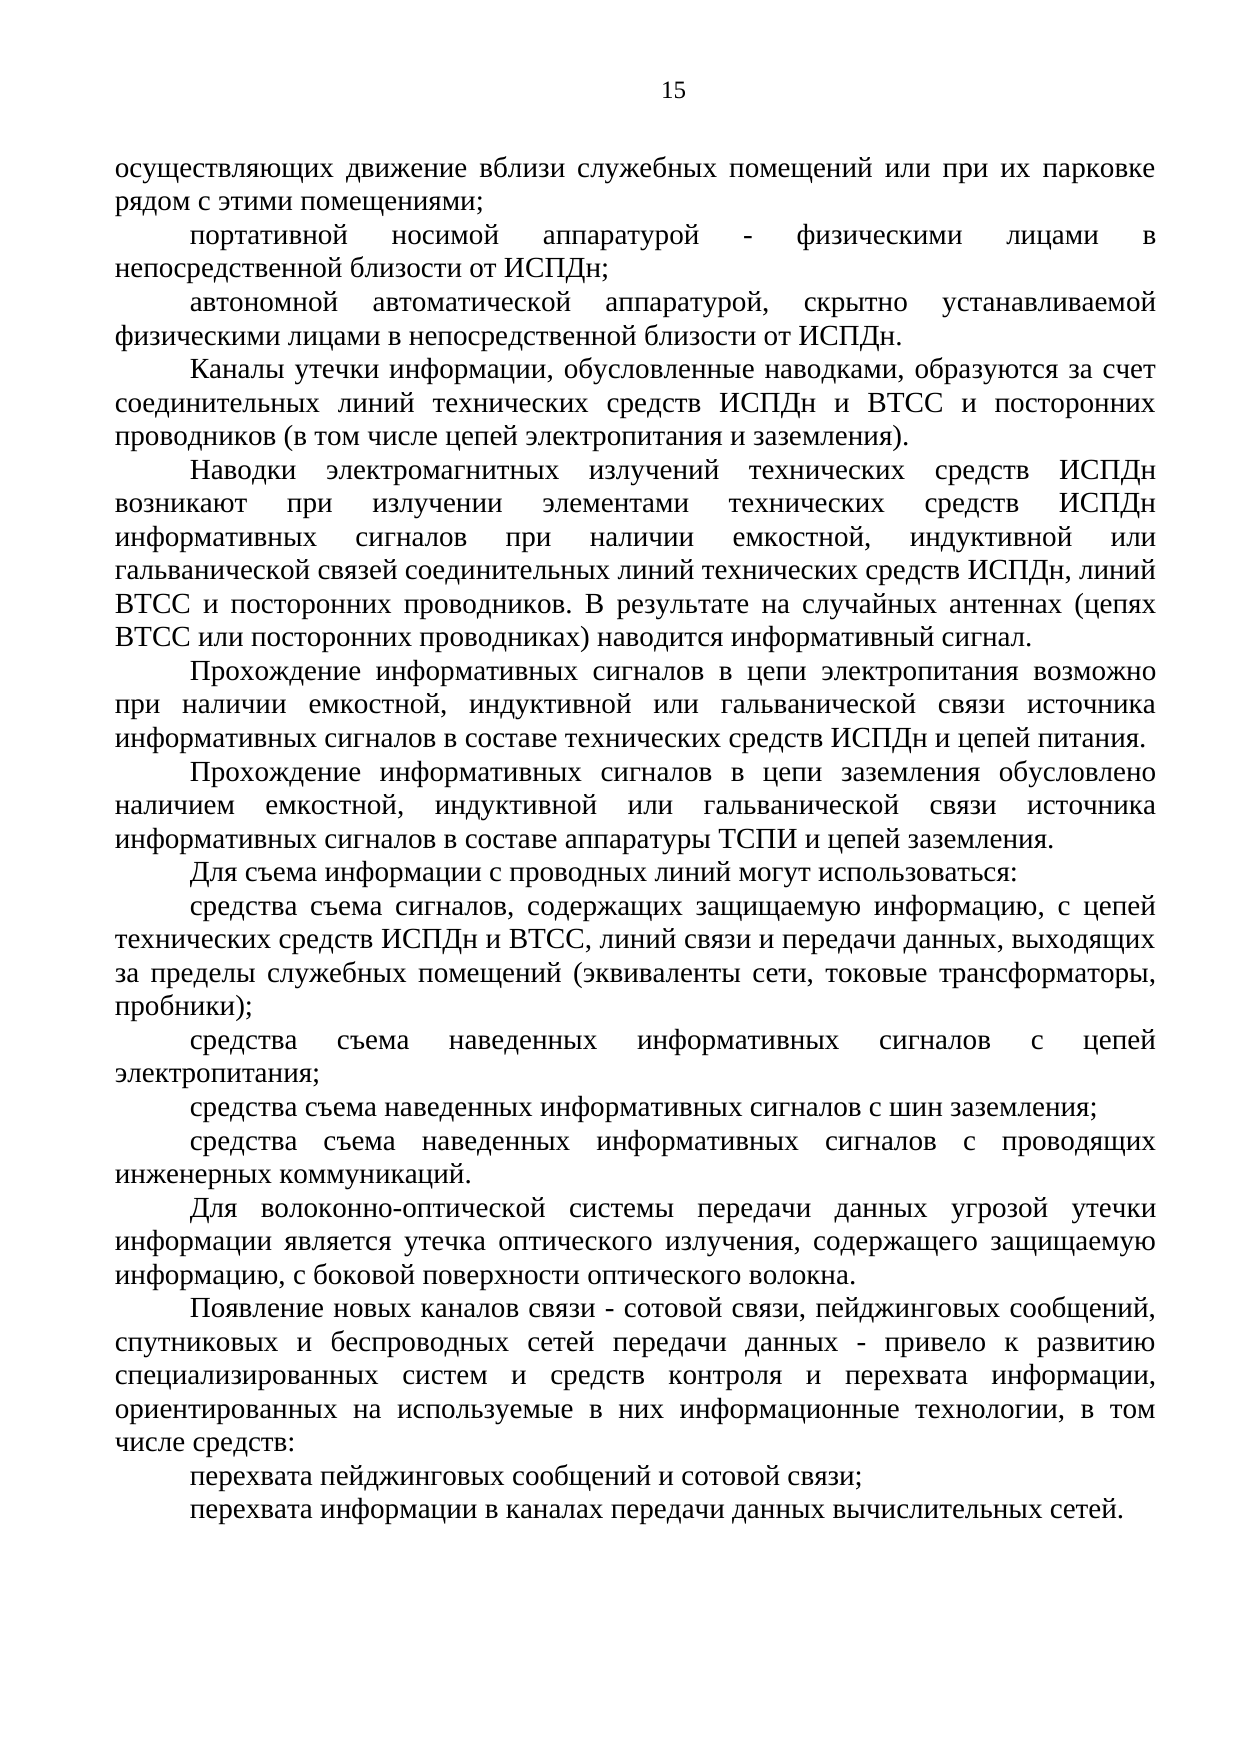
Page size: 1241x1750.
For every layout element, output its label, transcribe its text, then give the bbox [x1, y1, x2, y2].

text Наводки электромагнитных излучений технических средств ИСПДн возникают при излучении элементами технических средств ИСПДн информативных сигналов при наличии емкостной, индуктивной или гальванической связей соединительных линий технических средств ИСПДн, линий ВТСС и посторонних проводников. В результате на случайных антеннах (цепях ВТСС или посторонних проводниках) наводится информативный сигнал. [114, 452, 1157, 653]
text Для съема информации с проводных линий могут использоваться: [114, 854, 1157, 888]
text средства съема наведенных информативных сигналов с проводящих инженерных коммуникаций. [114, 1123, 1157, 1190]
text Прохождение информативных сигналов в цепи электропитания возможно при наличии емкостной, индуктивной или гальванической связи источника информативных сигналов в составе технических средств ИСПДн и цепей питания. [114, 653, 1157, 754]
text средства съема сигналов, содержащих защищаемую информацию, с цепей технических средств ИСПДн и ВТСС, линий связи и передачи данных, выходящих за пределы служебных помещений (эквиваленты сети, токовые трансформаторы, пробники); [114, 888, 1157, 1022]
text портативной носимой аппаратурой - физическими лицами в непосредственной близости от ИСПДн; [114, 217, 1157, 284]
text средства съема наведенных информативных сигналов с шин заземления; [114, 1089, 1157, 1123]
text перехвата информации в каналах передачи данных вычислительных сетей. [114, 1492, 1157, 1525]
text Для волоконно-оптической системы передачи данных угрозой утечки информации является утечка оптического излучения, содержащего защищаемую информацию, с боковой поверхности оптического волокна. [114, 1190, 1157, 1290]
text перехвата пейджинговых сообщений и сотовой связи; [114, 1458, 1157, 1492]
text Появление новых каналов связи - сотовой связи, пейджинговых сообщений, спутниковых и беспроводных сетей передачи данных - привело к развитию специализированных систем и средств контроля и перехвата информации, ориентированных на используемые в них информационные технологии, в том числе средств: [114, 1290, 1157, 1458]
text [114, 150, 1157, 217]
text Каналы утечки информации, обусловленные наводками, образуются за счет соединительных линий технических средств ИСПДн и ВТСС и посторонних проводников (в том числе цепей электропитания и заземления). [114, 351, 1157, 452]
text Прохождение информативных сигналов в цепи заземления обусловлено наличием емкостной, индуктивной или гальванической связи источника информативных сигналов в составе аппаратуры ТСПИ и цепей заземления. [114, 754, 1157, 854]
text автономной автоматической аппаратурой, скрытно устанавливаемой физическими лицами в непосредственной близости от ИСПДн. [114, 284, 1157, 351]
text средства съема наведенных информативных сигналов с цепей электропитания; [114, 1022, 1157, 1089]
